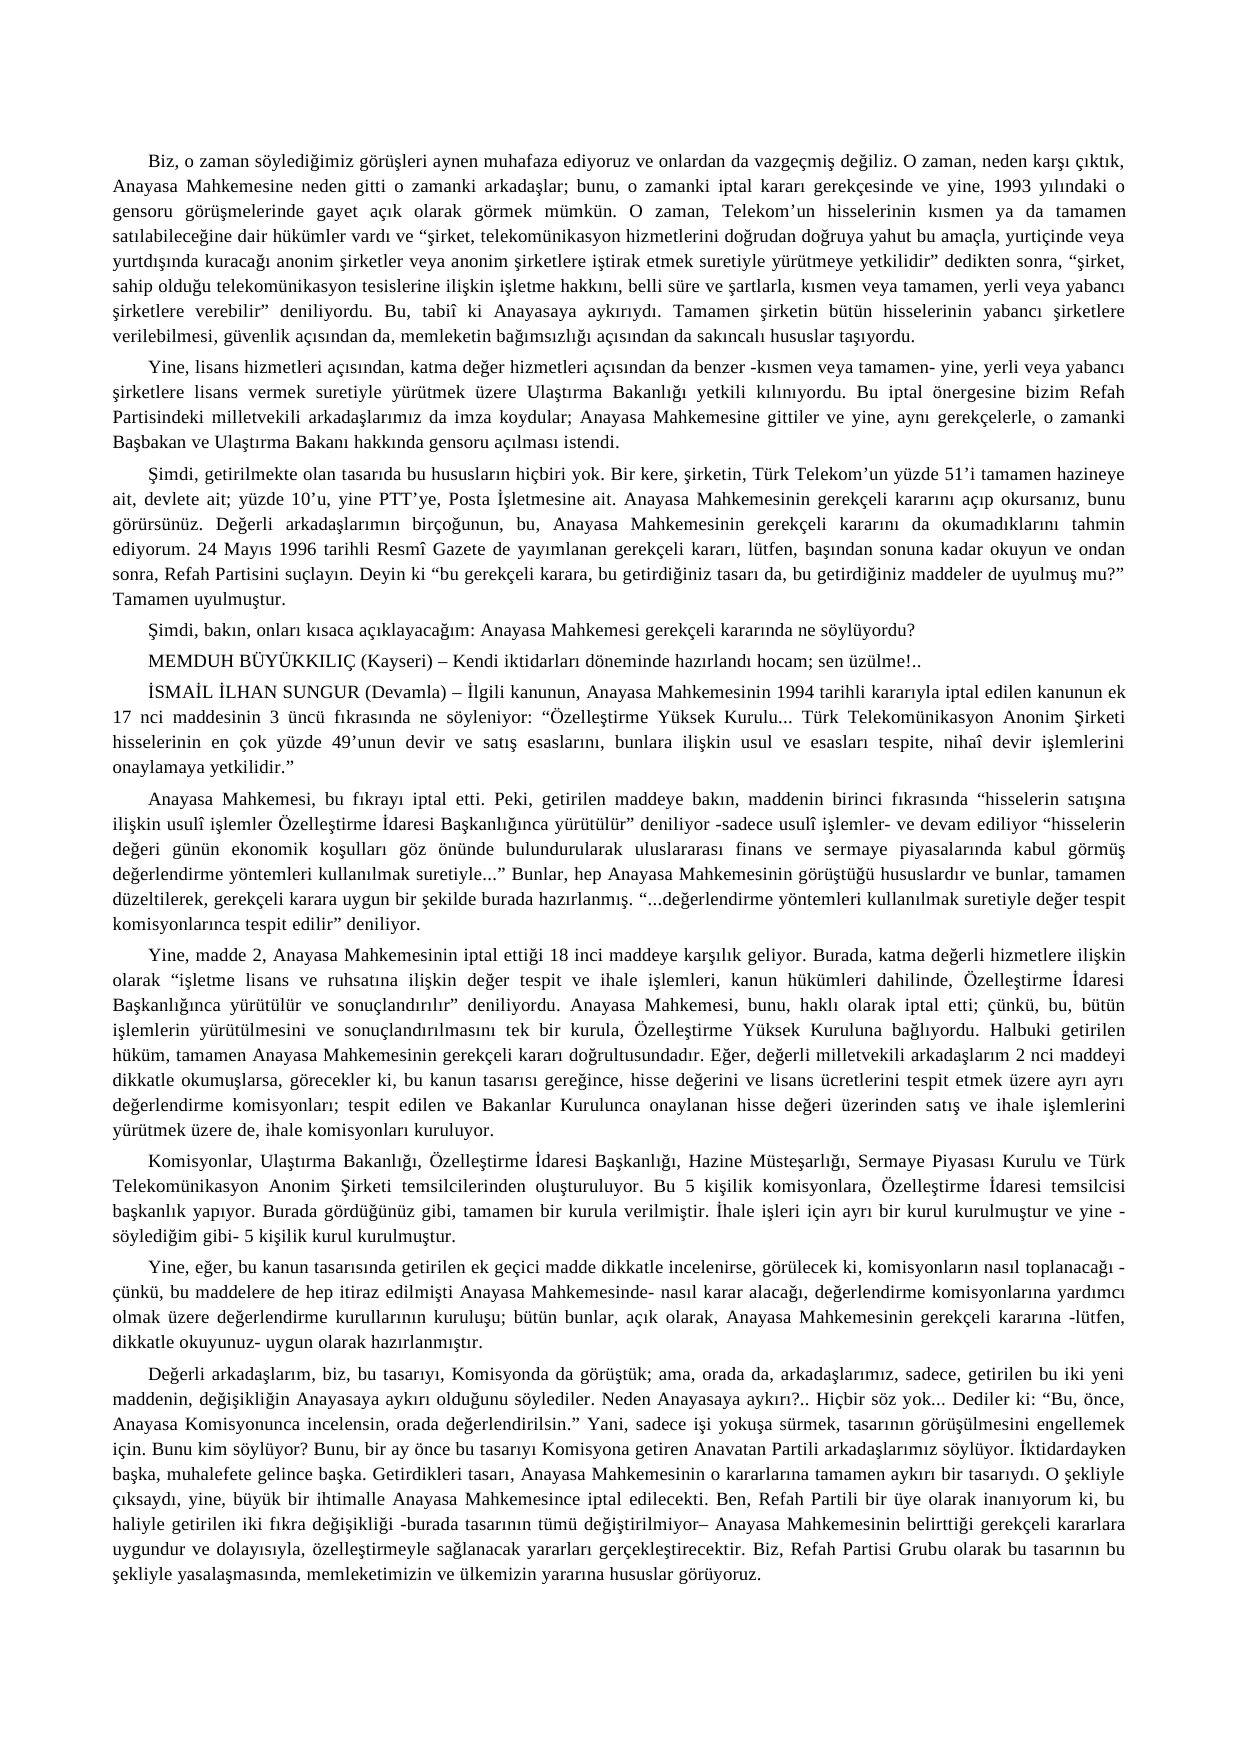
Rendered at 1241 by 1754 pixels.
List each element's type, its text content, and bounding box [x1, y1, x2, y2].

text Şimdi, bakın, onları kısaca açıklayacağım: Anayasa Mahkemesi gerekçeli kararında ne söylüyordu? [112, 616, 1128, 641]
text Değerli arkadaşlarım, biz, bu tasarıyı, Komisyonda da görüştük; ama, orada da, arkadaşlarımız, sadece, getirilen bu iki yeni maddenin, değişikliğin Anayasaya aykırı olduğunu söylediler. Neden Anayasaya aykırı?.. Hiçbir söz yok... Dediler ki: “Bu, önce, Anayasa Komisyonunca incelensin, orada değerlendirilsin.” Yani, sadece işi yokuşa sürmek, tasarının görüşülmesini engellemek için. Bunu kim söylüyor? Bunu, bir ay önce bu tasarıyı Komisyona getiren Anavatan Partili arkadaşlarımız söylüyor. İktidardayken başka, muhalefete gelince başka. Getirdikleri tasarı, Anayasa Mahkemesinin o kararlarına tamamen aykırı bir tasarıydı. O şekliyle çıksaydı, yine, büyük bir ihtimalle Anayasa Mahkemesince iptal edilecekti. Ben, Refah Partili bir üye olarak inanıyorum ki, bu haliyle getirilen iki fıkra değişikliği -burada tasarının tümü değiştirilmiyor– Anayasa Mahkemesinin belirttiği gerekçeli kararlara uygundur ve dolayısıyla, özelleştirmeyle sağlanacak yararları gerçekleştirecektir. Biz, Refah Partisi Grubu olarak bu tasarının bu şekliyle yasalaşmasında, memleketimizin ve ülkemizin yararına hususlar görüyoruz. [112, 1360, 1128, 1585]
text Şimdi, getirilmekte olan tasarıda bu hususların hiçbiri yok. Bir kere, şirketin, Türk Telekom’un yüzde 51’i tamamen hazineye ait, devlete ait; yüzde 10’u, yine PTT’ye, Posta İşletmesine ait. Anayasa Mahkemesinin gerekçeli kararını açıp okursanız, bunu görürsünüz. Değerli arkadaşlarımın birçoğunun, bu, Anayasa Mahkemesinin gerekçeli kararını da okumadıklarını tahmin ediyorum. 24 Mayıs 1996 tarihli Resmî Gazete de yayımlanan gerekçeli kararı, lütfen, başından sonuna kadar okuyun ve ondan sonra, Refah Partisini suçlayın. Deyin ki “bu gerekçeli karara, bu getirdiğiniz tasarı da, bu getirdiğiniz maddeler de uyulmuş mu?” Tamamen uyulmuştur. [112, 460, 1128, 610]
text Yine, lisans hizmetleri açısından, katma değer hizmetleri açısından da benzer -kısmen veya tamamen- yine, yerli veya yabancı şirketlere lisans vermek suretiyle yürütmek üzere Ulaştırma Bakanlığı yetkili kılınıyordu. Bu iptal önergesine bizim Refah Partisindeki milletvekili arkadaşlarımız da imza koydular; Anayasa Mahkemesine gittiler ve yine, aynı gerekçelerle, o zamanki Başbakan ve Ulaştırma Bakanı hakkında gensoru açılması istendi. [112, 354, 1128, 454]
text Komisyonlar, Ulaştırma Bakanlığı, Özelleştirme İdaresi Başkanlığı, Hazine Müsteşarlığı, Sermaye Piyasası Kurulu ve Türk Telekomünikasyon Anonim Şirketi temsilcilerinden oluşturuluyor. Bu 5 kişilik komisyonlara, Özelleştirme İdaresi temsilcisi başkanlık yapıyor. Burada gördüğünüz gibi, tamamen bir kurula verilmiştir. İhale işleri için ayrı bir kurul kurulmuştur ve yine -söylediğim gibi- 5 kişilik kurul kurulmuştur. [112, 1148, 1128, 1248]
text Biz, o zaman söylediğimiz görüşleri aynen muhafaza ediyoruz ve onlardan da vazgeçmiş değiliz. O zaman, neden karşı çıktık, Anayasa Mahkemesine neden gitti o zamanki arkadaşlar; bunu, o zamanki iptal kararı gerekçesinde ve yine, 1993 yılındaki o gensoru görüşmelerinde gayet açık olarak görmek mümkün. O zaman, Telekom’un hisselerinin kısmen ya da tamamen satılabileceğine dair hükümler vardı ve “şirket, telekomünikasyon hizmetlerini doğrudan doğruya yahut bu amaçla, yurtiçinde veya yurtdışında kuracağı anonim şirketler veya anonim şirketlere iştirak etmek suretiyle yürütmeye yetkilidir” dedikten sonra, “şirket, sahip olduğu telekomünikasyon tesislerine ilişkin işletme hakkını, belli süre ve şartlarla, kısmen veya tamamen, yerli veya yabancı şirketlere verebilir” deniliyordu. Bu, tabiî ki Anayasaya aykırıydı. Tamamen şirketin bütün hisselerinin yabancı şirketlere verilebilmesi, güvenlik açısından da, memleketin bağımsızlığı açısından da sakıncalı hususlar taşıyordu. [112, 148, 1128, 348]
text İSMAİL İLHAN SUNGUR (Devamla) – İlgili kanunun, Anayasa Mahkemesinin 1994 tarihli kararıyla iptal edilen kanunun ek 17 nci maddesinin 3 üncü fıkrasında ne söyleniyor: “Özelleştirme Yüksek Kurulu... Türk Telekomünikasyon Anonim Şirketi hisselerinin en çok yüzde 49’unun devir ve satış esaslarını, bunlara ilişkin usul ve esasları tespite, nihaî devir işlemlerini onaylamaya yetkilidir.” [112, 679, 1128, 779]
text Yine, madde 2, Anayasa Mahkemesinin iptal ettiği 18 inci maddeye karşılık geliyor. Burada, katma değerli hizmetlere ilişkin olarak “işletme lisans ve ruhsatına ilişkin değer tespit ve ihale işlemleri, kanun hükümleri dahilinde, Özelleştirme İdaresi Başkanlığınca yürütülür ve sonuçlandırılır” deniliyordu. Anayasa Mahkemesi, bunu, haklı olarak iptal etti; çünkü, bu, bütün işlemlerin yürütülmesini ve sonuçlandırılmasını tek bir kurula, Özelleştirme Yüksek Kuruluna bağlıyordu. Halbuki getirilen hüküm, tamamen Anayasa Mahkemesinin gerekçeli kararı doğrultusundadır. Eğer, değerli milletvekili arkadaşlarım 2 nci maddeyi dikkatle okumuşlarsa, görecekler ki, bu kanun tasarısı gereğince, hisse değerini ve lisans ücretlerini tespit etmek üzere ayrı ayrı değerlendirme komisyonları; tespit edilen ve Bakanlar Kurulunca onaylanan hisse değeri üzerinden satış ve ihale işlemlerini yürütmek üzere de, ihale komisyonları kuruluyor. [112, 941, 1128, 1141]
text MEMDUH BÜYÜKKILIÇ (Kayseri) – Kendi iktidarları döneminde hazırlandı hocam; sen üzülme!.. [112, 648, 1128, 673]
text Anayasa Mahkemesi, bu fıkrayı iptal etti. Peki, getirilen maddeye bakın, maddenin birinci fıkrasında “hisselerin satışına ilişkin usulî işlemler Özelleştirme İdaresi Başkanlığınca yürütülür” deniliyor -sadece usulî işlemler- ve devam ediliyor “hisselerin değeri günün ekonomik koşulları göz önünde bulundurularak uluslararası finans ve sermaye piyasalarında kabul görmüş değerlendirme yöntemleri kullanılmak suretiyle...” Bunlar, hep Anayasa Mahkemesinin görüştüğü hususlardır ve bunlar, tamamen düzeltilerek, gerekçeli karara uygun bir şekilde burada hazırlanmış. “...değerlendirme yöntemleri kullanılmak suretiyle değer tespit komisyonlarınca tespit edilir” deniliyor. [112, 785, 1128, 935]
text Yine, eğer, bu kanun tasarısında getirilen ek geçici madde dikkatle incelenirse, görülecek ki, komisyonların nasıl toplanacağı -çünkü, bu maddelere de hep itiraz edilmişti Anayasa Mahkemesinde- nasıl karar alacağı, değerlendirme komisyonlarına yardımcı olmak üzere değerlendirme kurullarının kuruluşu; bütün bunlar, açık olarak, Anayasa Mahkemesinin gerekçeli kararına -lütfen, dikkatle okuyunuz- uygun olarak hazırlanmıştır. [112, 1254, 1128, 1354]
